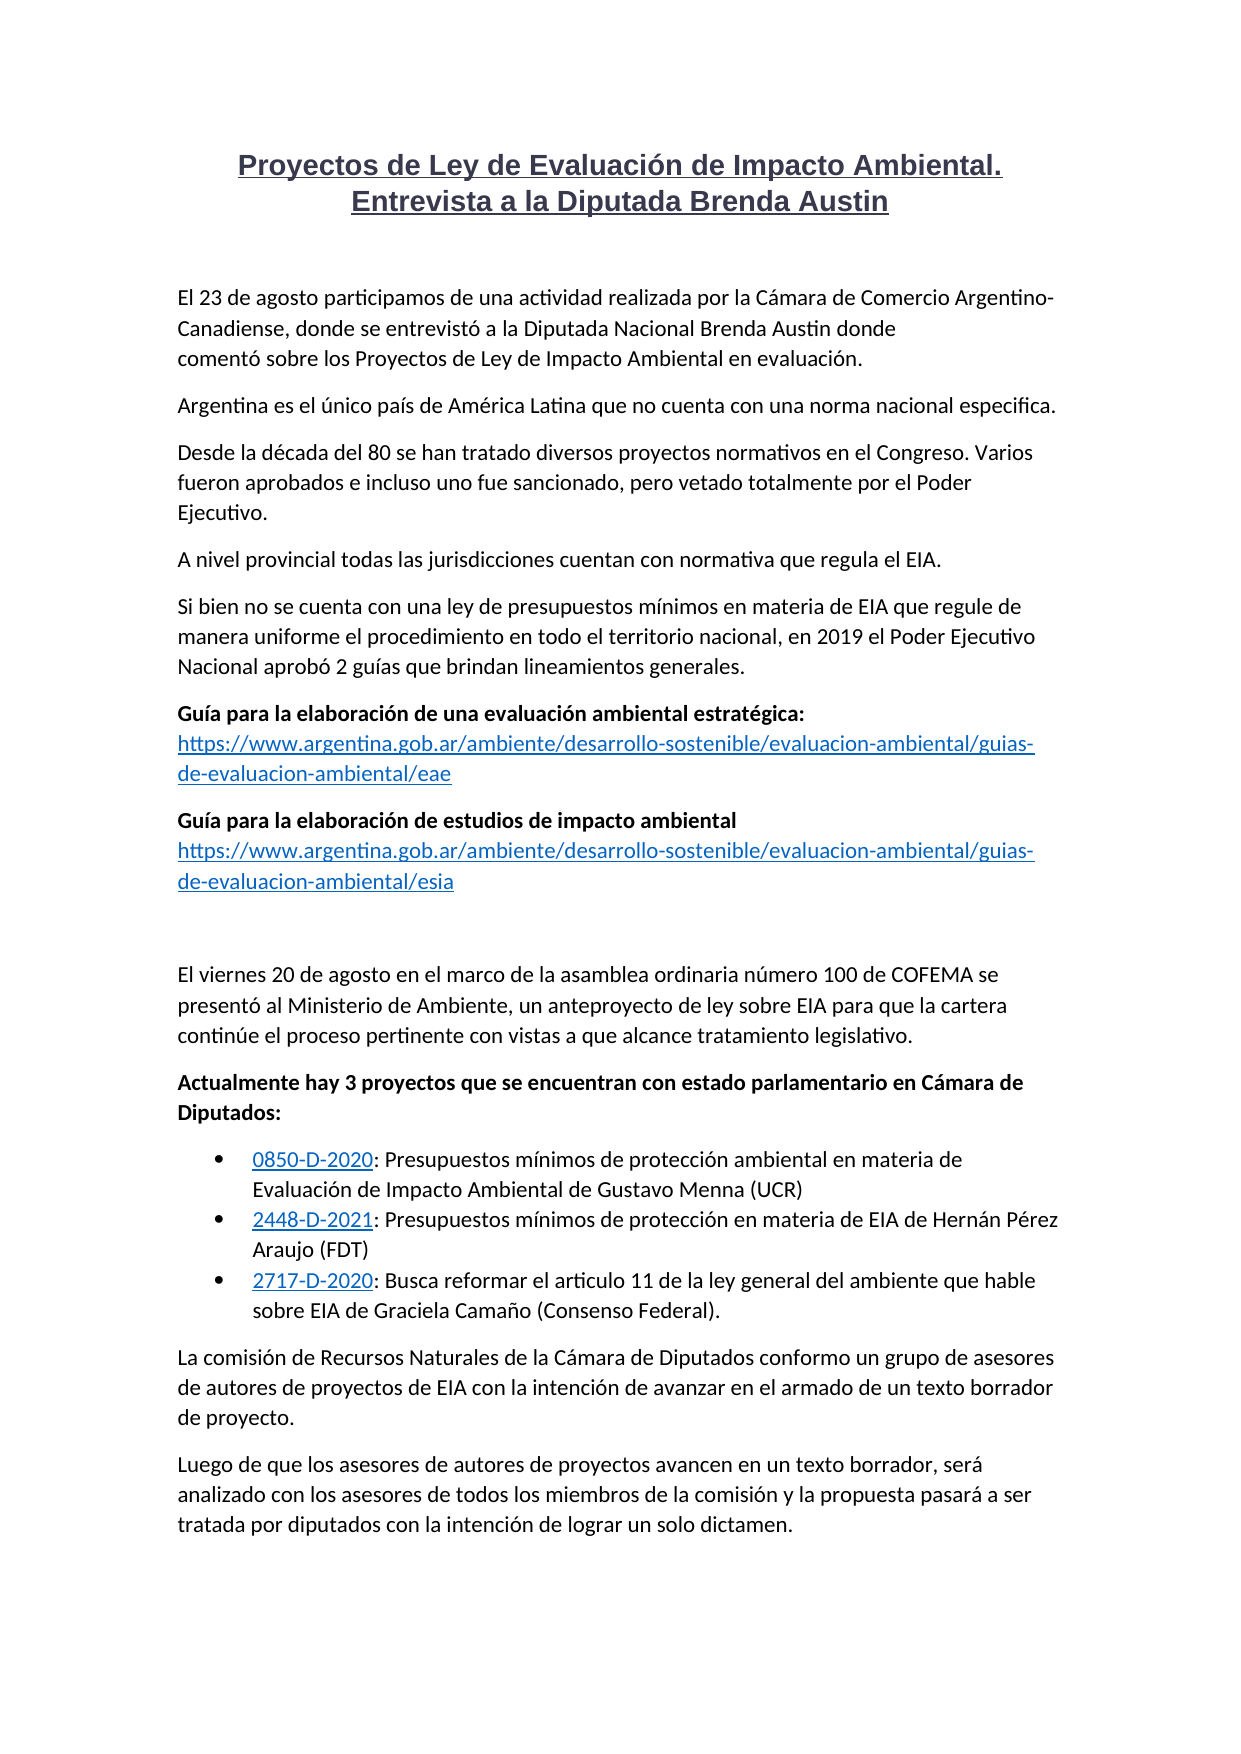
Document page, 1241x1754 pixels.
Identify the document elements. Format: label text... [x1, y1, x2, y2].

text Desde la década del 80 se han tratado diversos proyectos normativos en el Congreso. Varios fueron aprobados e incluso uno fue sancionado, pero vetado totalmente por el Poder Ejecutivo. [177, 438, 1063, 526]
list 2717-D-2020: Busca reformar el articulo 11 de la ley general del ambiente que hable sobre EIA de Graciela Camaño (Consenso Federal). [215, 1266, 1063, 1324]
text Actualmente hay 3 proyectos que se encuentran con estado parlamentario en Cámara de Diputados: [177, 1068, 1063, 1126]
text Luego de que los asesores de autores de proyectos avancen en un texto borrador, será analizado con los asesores de todos los miembros de la comisión y la propuesta pasará a ser tratada por diputados con la intención de lograr un solo dictamen. [177, 1450, 1063, 1538]
text El viernes 20 de agosto en el marco de la asamblea ordinaria número 100 de COFEMA se presentó al Ministerio de Ambiente, un anteproyecto de ley sobre EIA para que la cartera continúe el proceso pertinente con vistas a que alcance tratamiento legislativo. [177, 961, 1063, 1049]
text Proyectos de Ley de Evaluación de Impacto Ambiental. Entrevista a la Diputada Brenda Austin [177, 148, 1063, 217]
text Argentina es el único país de América Latina que no cuenta con una norma nacional especifica. [177, 391, 1063, 419]
text La comisión de Recursos Naturales de la Cámara de Diputados conformo un grupo de asesores de autores de proyectos de EIA con la intención de avanzar en el armado de un texto borrador de proyecto. [177, 1343, 1063, 1431]
text El 23 de agosto participamos de una actividad realizada por la Cámara de Comercio Argentino-Canadiense, donde se entrevistó a la Diputada Nacional Brenda Austin donde comentó sobre los Proyectos de Ley de Impacto Ambiental en evaluación. [177, 283, 1063, 372]
text A nivel provincial todas las jurisdicciones cuentan con normativa que regula el EIA. [177, 545, 1063, 573]
list 0850-D-2020: Presupuestos mínimos de protección ambiental en materia de Evaluación de Impacto Ambiental de Gustavo Menna (UCR) [215, 1145, 1063, 1203]
text Si bien no se cuenta con una ley de presupuestos mínimos en materia de EIA que regule de manera uniforme el procedimiento en todo el territorio nacional, en 2019 el Poder Ejecutivo Nacional aprobó 2 guías que brindan lineamientos generales. [177, 592, 1063, 680]
text Guía para la elaboración de estudios de impacto ambiental https://www.argentina.gob.ar/ambiente/desarrollo-sostenible/evaluacion-ambiental/guias-de-evaluacion-ambiental/esia [177, 806, 1063, 895]
text Guía para la elaboración de una evaluación ambiental estratégica: https://www.argentina.gob.ar/ambiente/desarrollo-sostenible/evaluacion-ambiental/guias-de-evaluacion-ambiental/eae [177, 699, 1063, 787]
list 2448-D-2021: Presupuestos mínimos de protección en materia de EIA de Hernán Pérez Araujo (FDT) [215, 1205, 1063, 1263]
